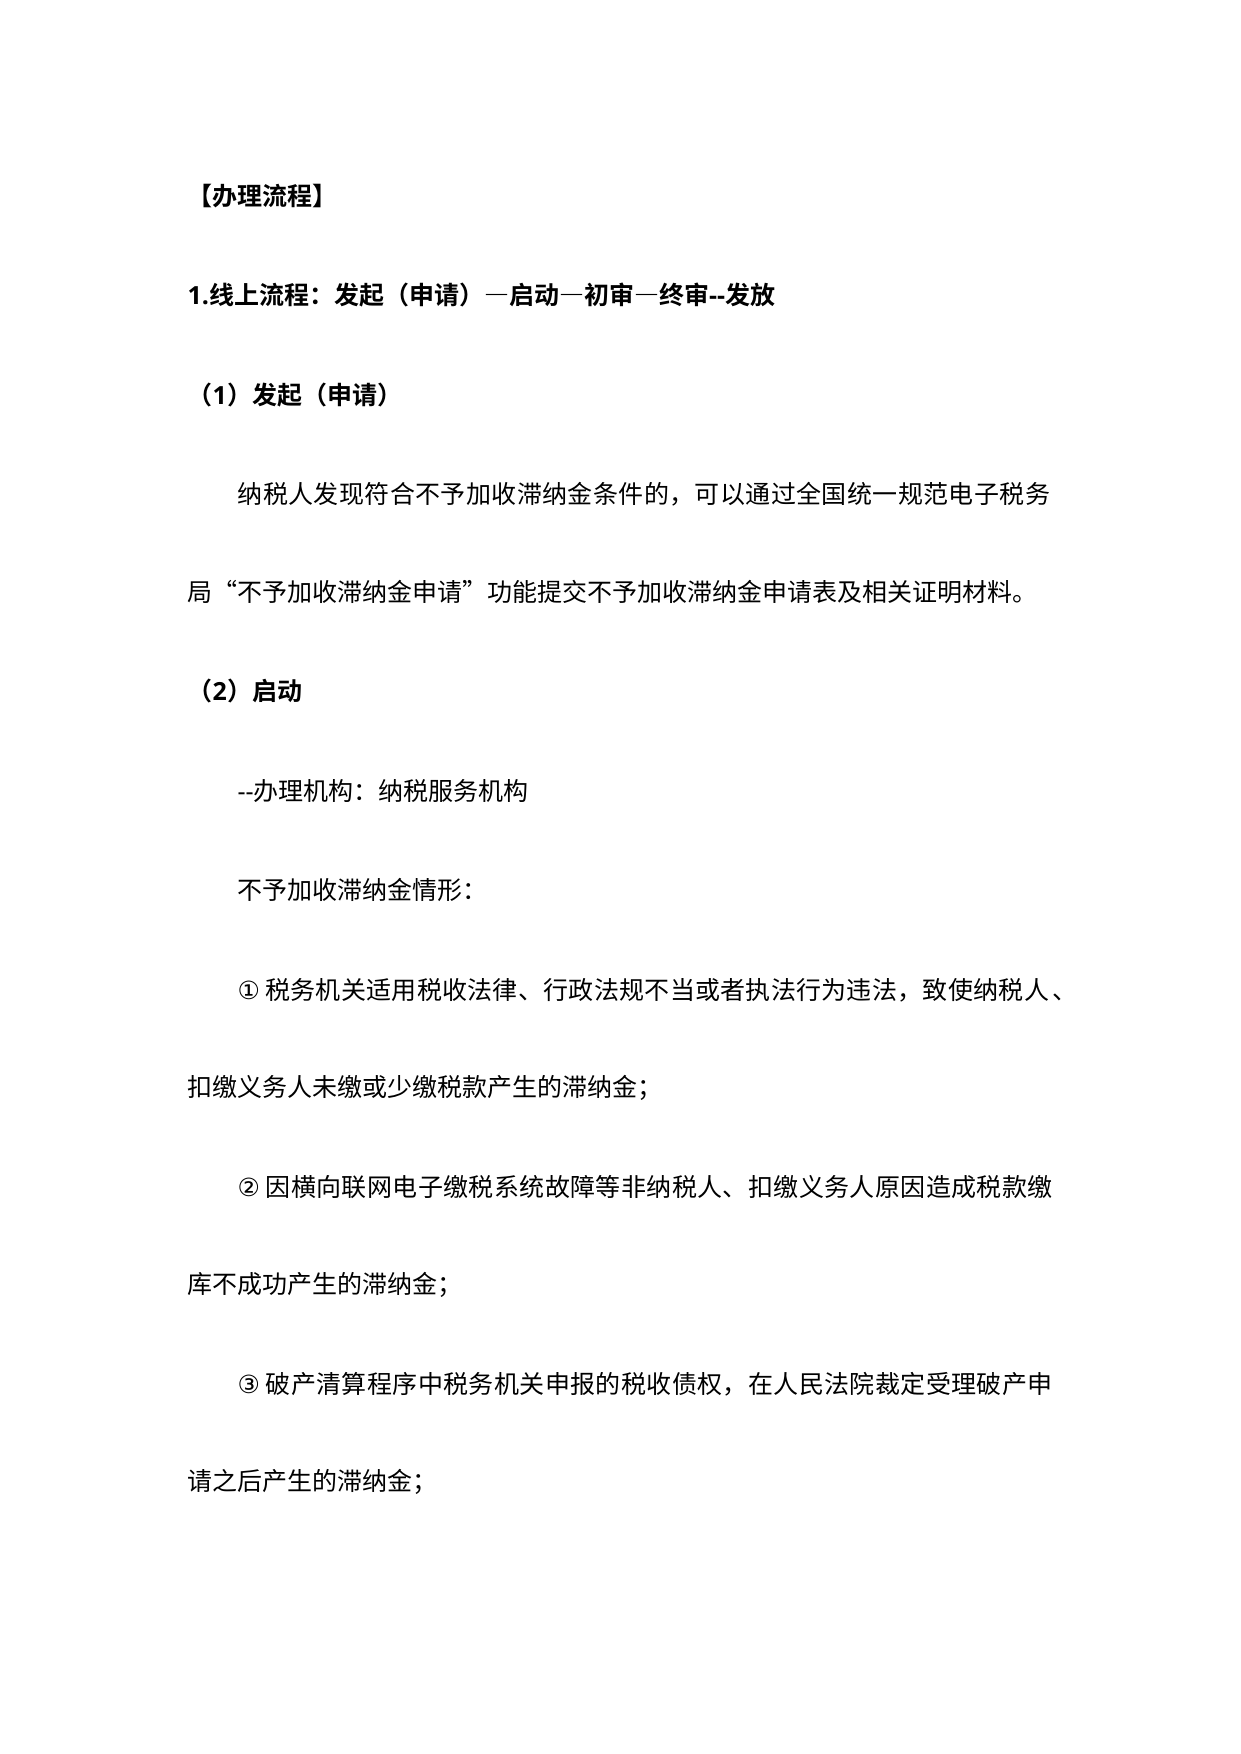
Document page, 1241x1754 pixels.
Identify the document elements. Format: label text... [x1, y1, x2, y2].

subtitle 1.线上流程：发起（申请）—启动—初审—终审--发放 [187, 261, 1053, 326]
text --办理机构：纳税服务机构 [187, 757, 1053, 822]
text 不予加收滞纳金情形： [187, 856, 1053, 921]
text ①税务机关适用税收法律、行政法规不当或者执法行为违法，致使纳税人、扣缴义务人未缴或少缴税款产生的滞纳金； [187, 956, 1053, 1118]
subtitle （1）发起（申请） [187, 361, 1053, 426]
subtitle 【办理流程】 [187, 162, 1053, 227]
text 纳税人发现符合不予加收滞纳金条件的，可以通过全国统一规范电子税务局“不予加收滞纳金申请”功能提交不予加收滞纳金申请表及相关证明材料。 [187, 460, 1053, 623]
subtitle （2）启动 [187, 657, 1053, 722]
text ③破产清算程序中税务机关申报的税收债权，在人民法院裁定受理破产申请之后产生的滞纳金； [187, 1350, 1053, 1512]
text ②因横向联网电子缴税系统故障等非纳税人、扣缴义务人原因造成税款缴库不成功产生的滞纳金； [187, 1153, 1053, 1315]
